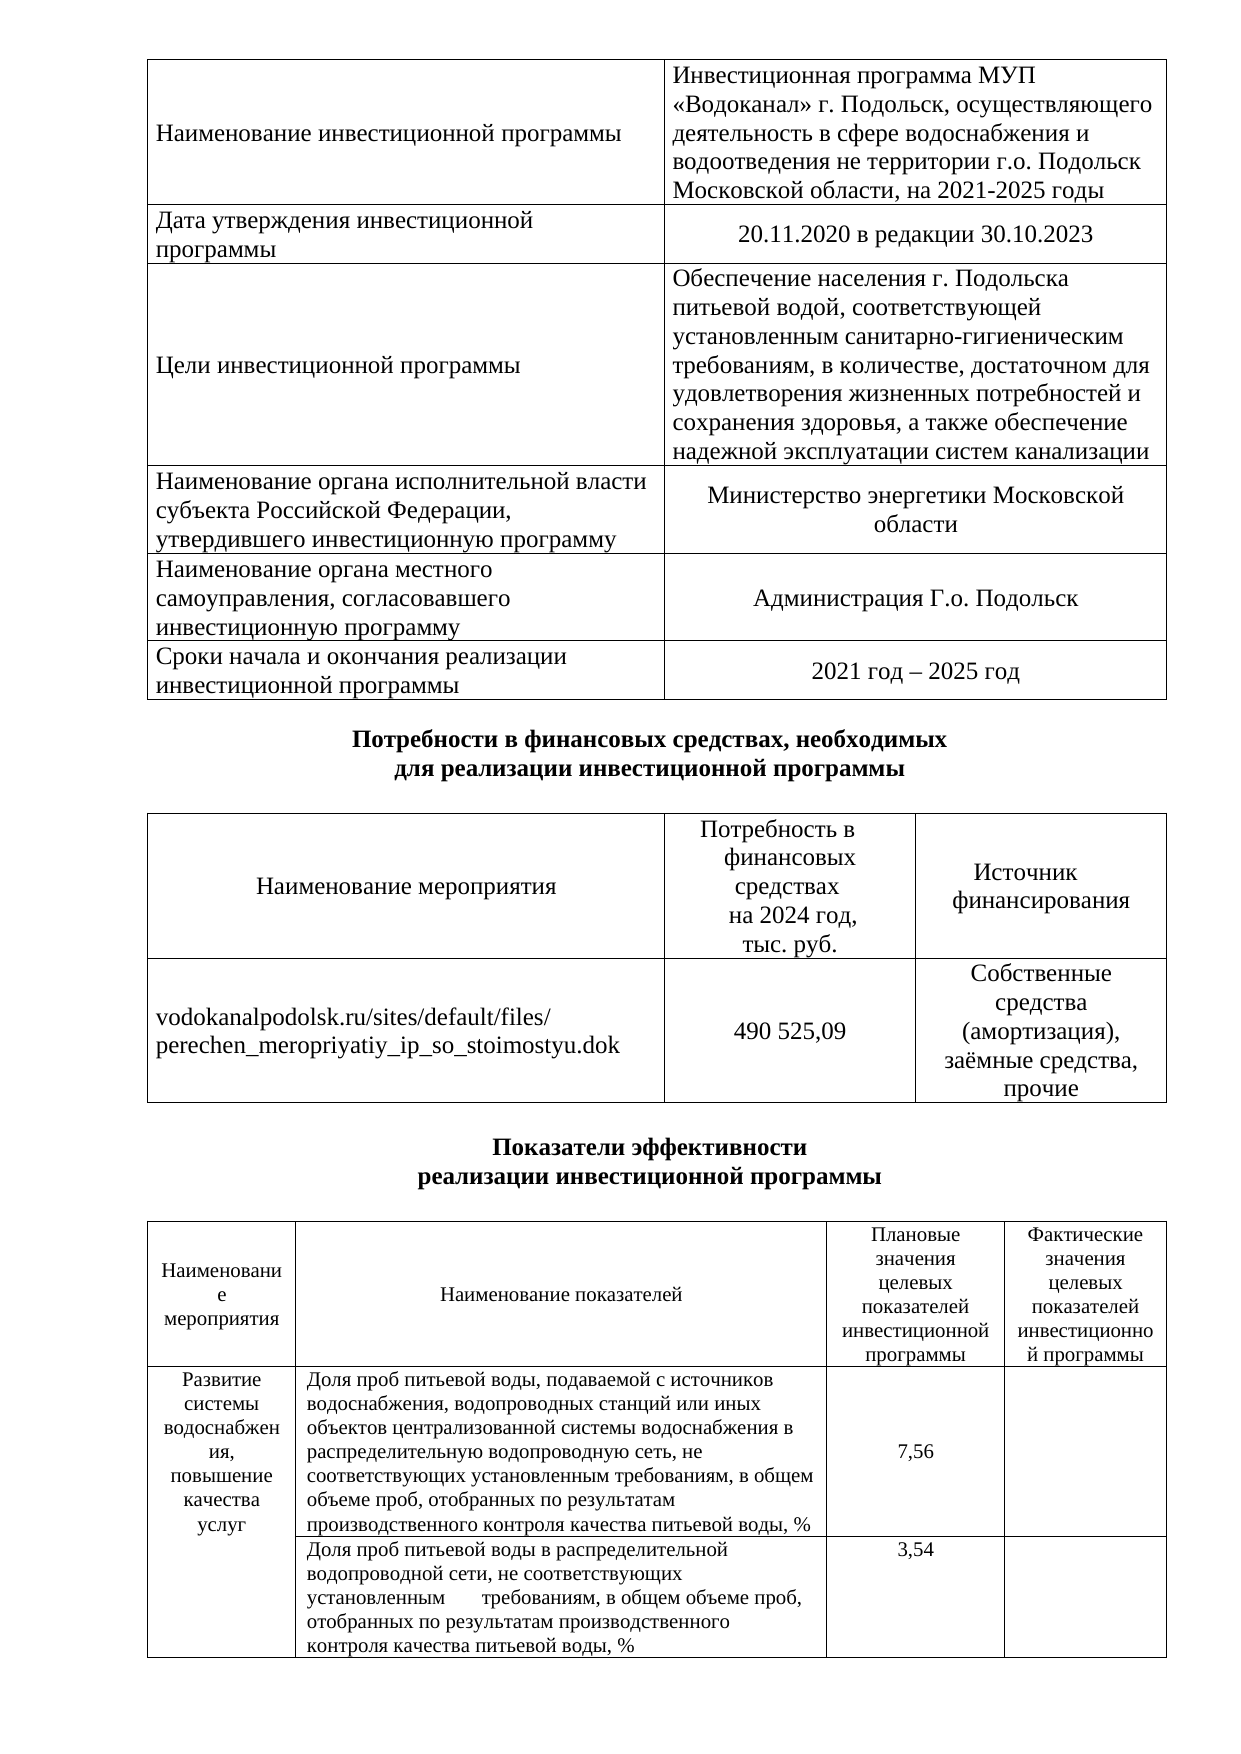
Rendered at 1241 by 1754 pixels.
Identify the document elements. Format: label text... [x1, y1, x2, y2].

table_cell Наименование органа исполнительной власти субъекта Российской Федерации, утвердившего инвестиционную программу [148, 466, 664, 553]
table_header Наименование мероприятия [148, 814, 664, 957]
table_cell Цели инвестиционной программы [148, 264, 664, 465]
table_header Наименование мероприятия [148, 1222, 295, 1366]
table_cell Администрация Г.о. Подольск [665, 554, 1166, 640]
table_cell Обеспечение населения г. Подольска питьевой водой, соответствующей установленным санитарно-гигиеническим требованиям, в количестве, достаточном для удовлетворения жизненных потребностей и сохранения здоровья, а также обеспечение надежной эксплуатации систем канализации [665, 264, 1166, 465]
table_cell Доля проб питьевой воды в распределительной водопроводной сети, не соответствующих установленным требованиям, в общем объеме проб, отобранных по результатам производственного контроля качества питьевой воды, % [296, 1537, 826, 1657]
table_cell 490 525,09 [665, 959, 915, 1102]
table_header Плановые значения целевых показателей инвестиционной программы [827, 1222, 1004, 1366]
table_cell Министерство энергетики Московской области [665, 466, 1166, 553]
table_cell [1005, 1537, 1166, 1657]
text для реализации инвестиционной программы [148, 753, 1152, 781]
table_cell 7,56 [827, 1367, 1004, 1536]
table_header Потребность в финансовых средствах на 2024 год, тыс. руб. [665, 814, 915, 957]
text реализации инвестиционной программы [148, 1161, 1152, 1189]
table_cell 2021 год – 2025 год [665, 641, 1166, 699]
text Потребности в финансовых средствах, необходимых [148, 724, 1152, 753]
table_header Источник финансирования [916, 814, 1166, 957]
table_cell 20.11.2020 в редакции 30.10.2023 [665, 205, 1166, 262]
table_header Наименование инвестиционной программы [148, 60, 664, 204]
table_header Инвестиционная программа МУП «Водоканал» г. Подольск, осуществляющего деятельность в сфере водоснабжения и водоотведения не территории г.о. Подольск Московской области, на 2021-2025 годы [665, 60, 1166, 204]
table_cell Сроки начала и окончания реализации инвестиционной программы [148, 641, 664, 699]
table_cell Доля проб питьевой воды, подаваемой с источников водоснабжения, водопроводных станций или иных объектов централизованной системы водоснабжения в распределительную водопроводную сеть, не соответствующих установленным требованиям, в общем объеме проб, отобранных по результатам производственного контроля качества питьевой воды, % [296, 1367, 826, 1536]
table_cell Наименование органа местного самоуправления, согласовавшего инвестиционную программу [148, 554, 664, 640]
table_header Фактические значения целевых показателей инвестиционной программы [1005, 1222, 1166, 1366]
table_cell Развитие системы водоснабжения, повышение качества услуг [148, 1367, 295, 1657]
text Показатели эффективности [148, 1132, 1152, 1161]
table_cell Собственные средства (амортизация), заёмные средства, прочие [916, 959, 1166, 1102]
table_cell [1005, 1367, 1166, 1536]
table_cell vodokanalpodolsk.ru/sites/default/files/perechen_meropriyatiy_ip_so_stoimostyu.dok [148, 959, 664, 1102]
table_cell 3,54 [827, 1537, 1004, 1657]
table_cell Дата утверждения инвестиционной программы [148, 205, 664, 262]
table_header Наименование показателей [296, 1222, 826, 1366]
